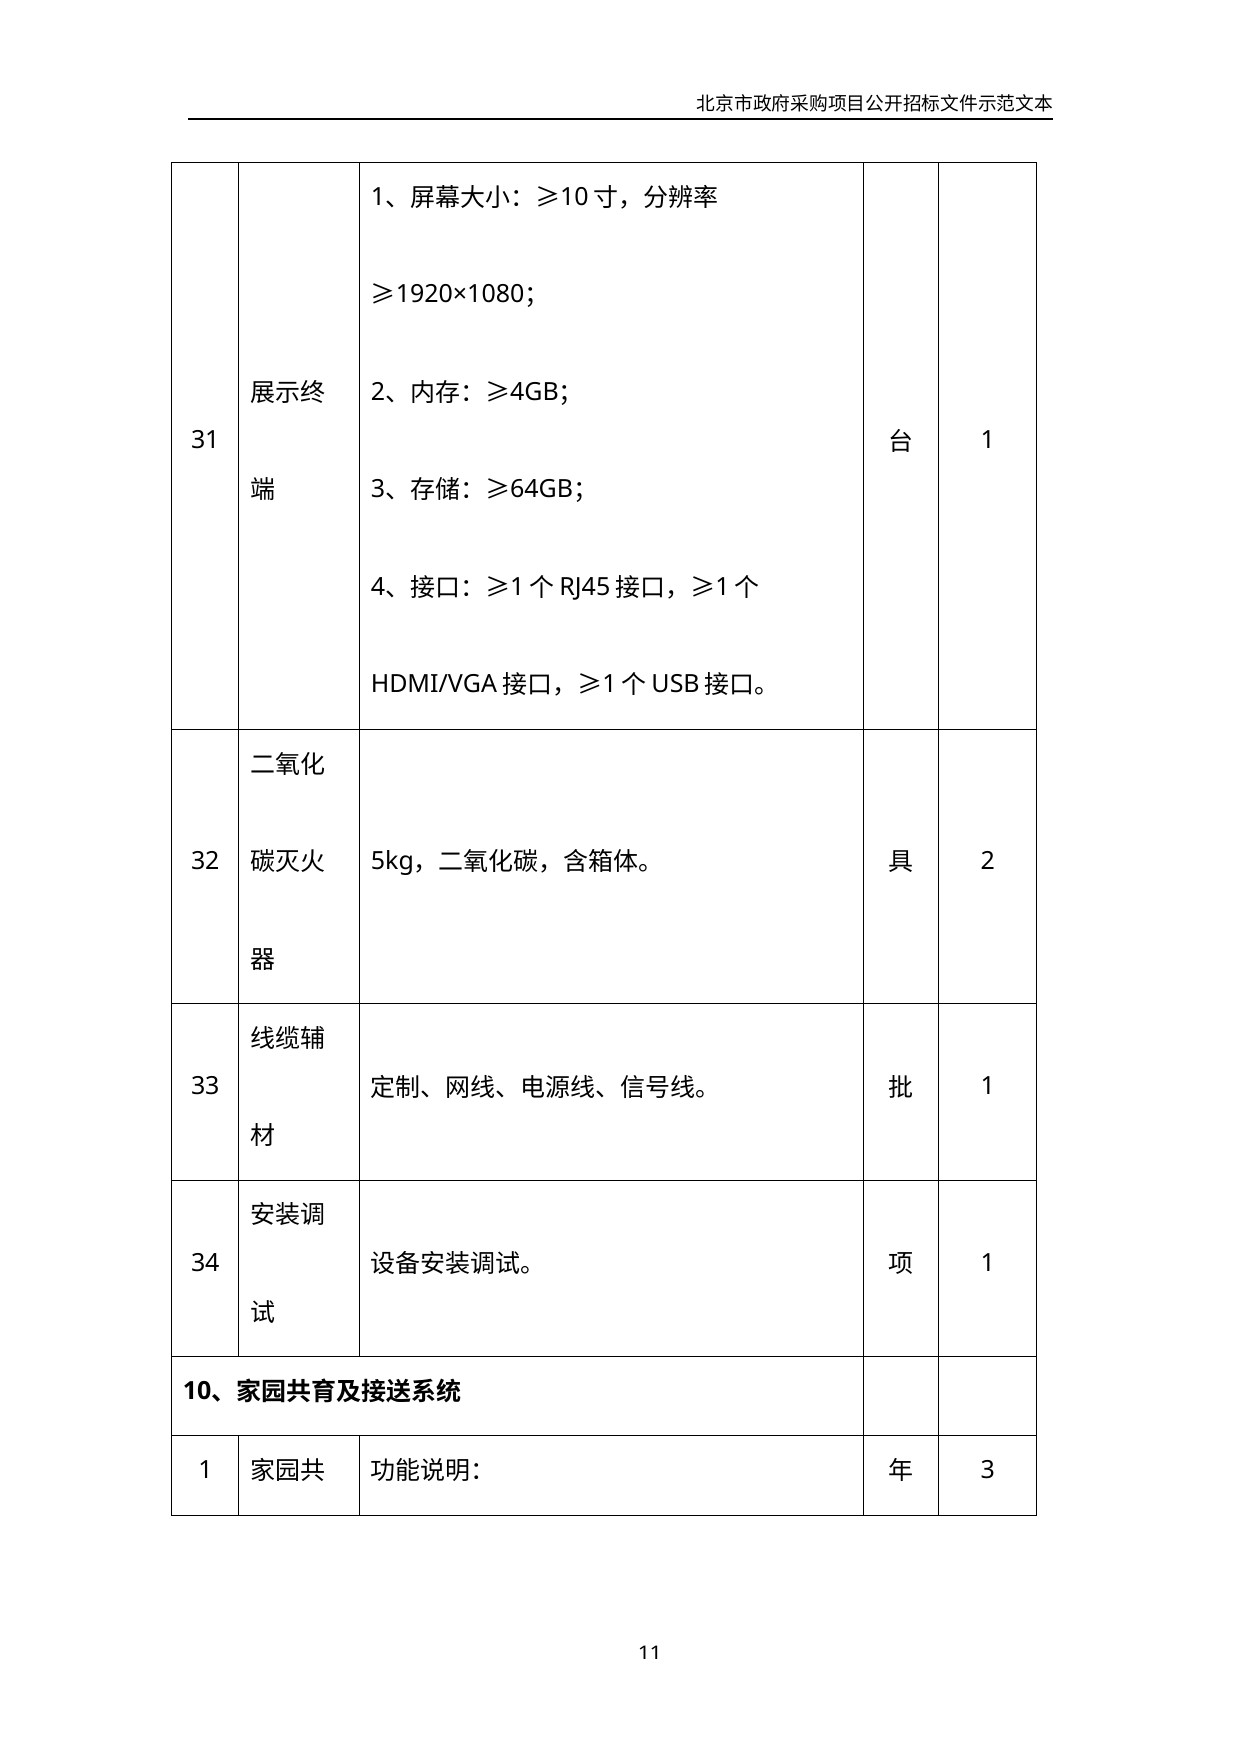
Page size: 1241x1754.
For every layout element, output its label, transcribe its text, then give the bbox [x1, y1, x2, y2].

table_cell 二氧化碳灭火器 [239, 730, 359, 1003]
table_cell 1 [939, 1181, 1036, 1356]
table_cell 33 [172, 1004, 238, 1179]
table_cell 台 [864, 163, 938, 729]
table_cell 1、屏幕大小：≥10寸，分辨率≥1920×1080； 2、内存：≥4GB； 3、存储：≥64GB； 4、接口：≥1个RJ45接口，≥1个HDMI/VGA接口，≥1个USB接口。 [360, 163, 863, 729]
table_cell 线缆辅材 [239, 1004, 359, 1179]
table_cell 年 [864, 1436, 938, 1514]
table_cell 1 [939, 1004, 1036, 1179]
table_cell 安装调试 [239, 1181, 359, 1356]
table_cell 3 [939, 1436, 1036, 1514]
table_cell 1 [939, 163, 1036, 729]
table_cell 32 [172, 730, 238, 1003]
table_cell 具 [864, 730, 938, 1003]
table_cell 10、家园共育及接送系统 [172, 1357, 863, 1435]
table_cell 家园共育平台服务 [239, 1436, 359, 1514]
table_cell 31 [172, 163, 238, 729]
table_cell 34 [172, 1181, 238, 1356]
table_cell 展示终端 [239, 163, 359, 729]
table_cell 2 [939, 730, 1036, 1003]
table_cell 定制、网线、电源线、信号线。 [360, 1004, 863, 1179]
table_cell 设备安装调试。 [360, 1181, 863, 1356]
table_cell [939, 1357, 1036, 1435]
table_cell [360, 1436, 863, 1514]
table_cell 项 [864, 1181, 938, 1356]
table_cell 5kg，二氧化碳，含箱体。 [360, 730, 863, 1003]
table_cell [864, 1357, 938, 1435]
table_cell 批 [864, 1004, 938, 1179]
table_cell 1 [172, 1436, 238, 1514]
